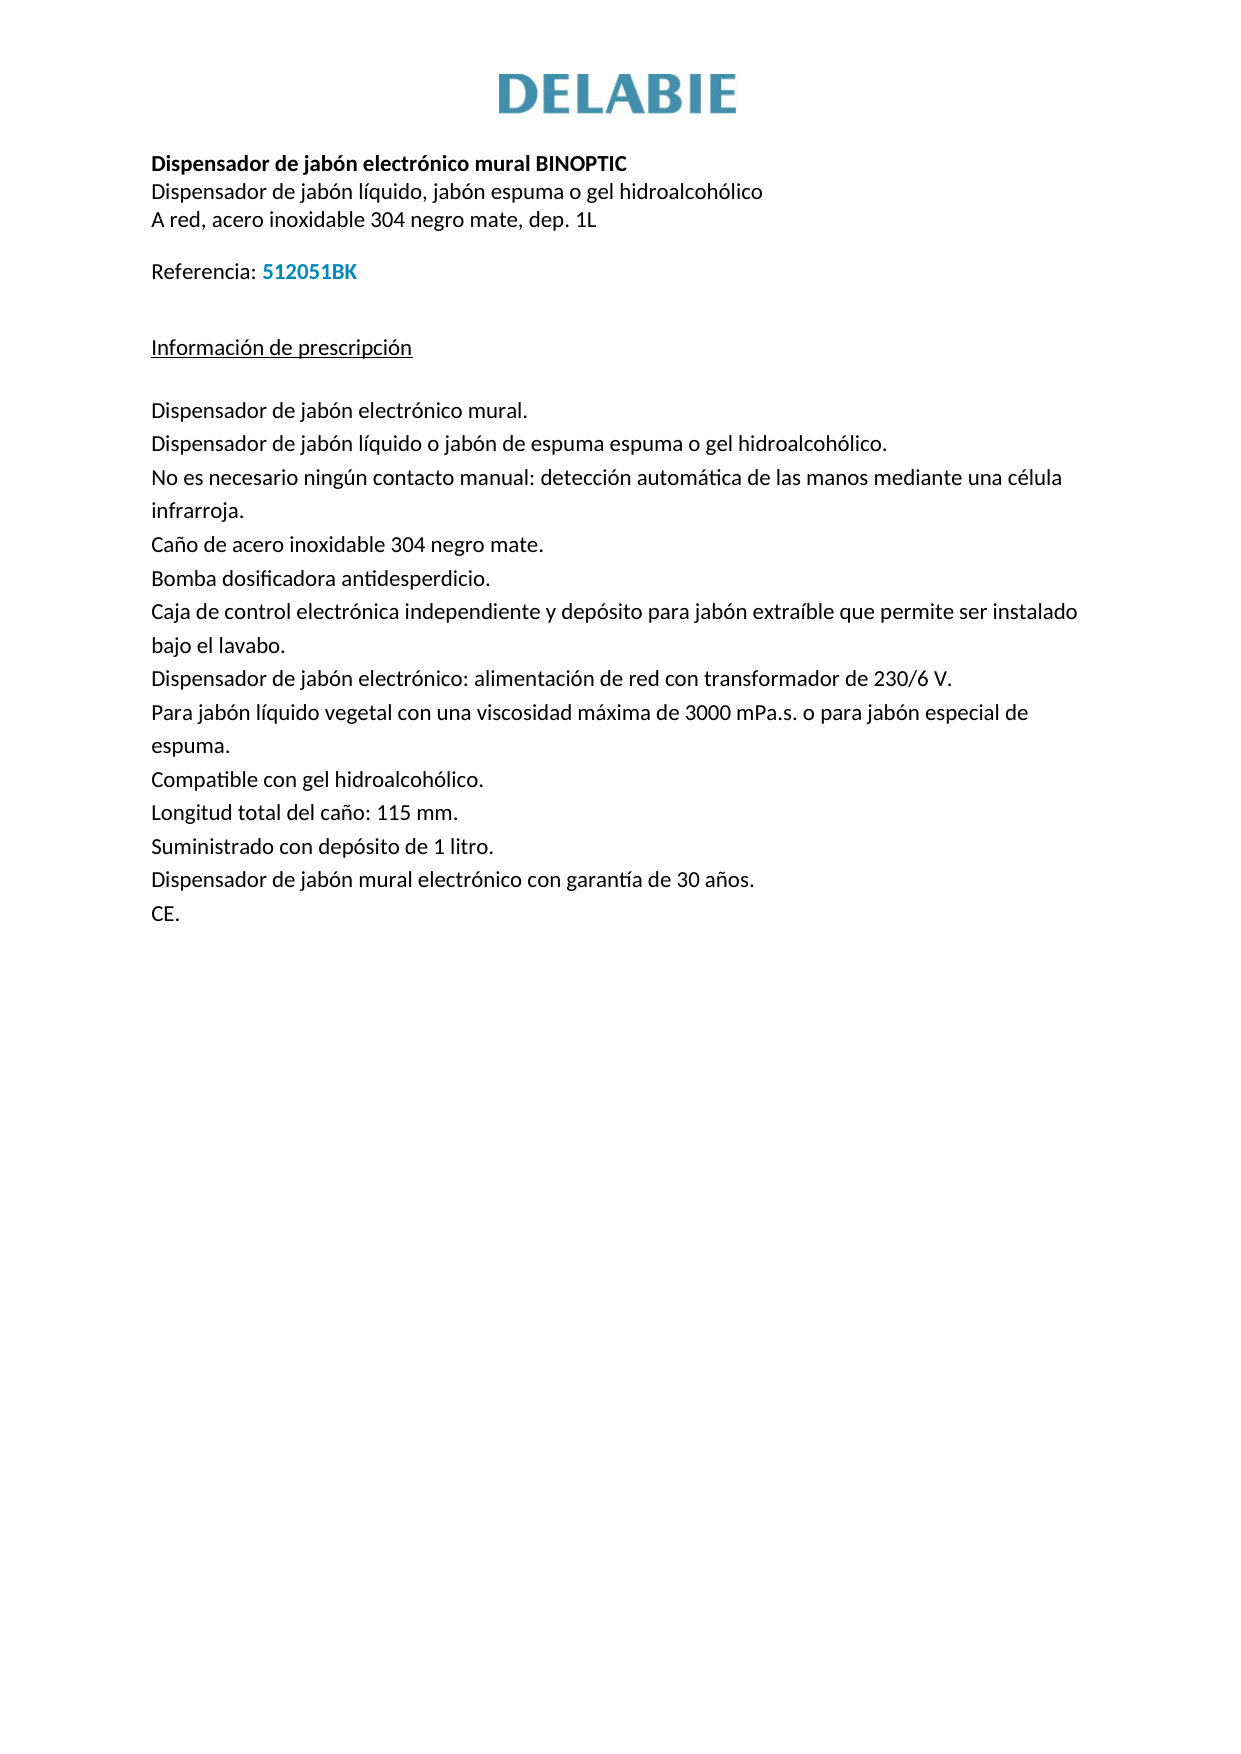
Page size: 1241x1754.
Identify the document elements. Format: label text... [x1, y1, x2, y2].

text A red, acero inoxidable 304 negro mate, dep. 1L [151, 205, 1084, 233]
text CE. [151, 899, 1084, 927]
text Caja de control electrónica independiente y depósito para jabón extraíble que permite ser instalado bajo el lavabo. [151, 597, 1084, 659]
picture [497, 74, 738, 114]
text Compatible con gel hidroalcohólico. [151, 765, 1084, 793]
text Bomba dosificadora antidesperdicio. [151, 564, 1084, 592]
text Longitud total del caño: 115 mm. [151, 798, 1084, 827]
text Para jabón líquido vegetal con una viscosidad máxima de 3000 mPa.s. o para jabón especial de espuma. [151, 698, 1084, 759]
text No es necesario ningún contacto manual: detección automática de las manos mediante una célula infrarroja. [151, 463, 1084, 525]
text Dispensador de jabón líquido o jabón de espuma espuma o gel hidroalcohólico. [151, 429, 1084, 458]
text Caño de acero inoxidable 304 negro mate. [151, 530, 1084, 558]
text Dispensador de jabón electrónico: alimentación de red con transformador de 230/6 V. [151, 664, 1084, 692]
text Dispensador de jabón líquido, jabón espuma o gel hidroalcohólico [151, 177, 1084, 205]
text Información de prescripción [151, 333, 1084, 361]
text Dispensador de jabón electrónico mural BINOPTIC [151, 149, 1084, 177]
text Dispensador de jabón electrónico mural. [151, 396, 1084, 424]
text Dispensador de jabón mural electrónico con garantía de 30 años. [151, 866, 1084, 894]
text Suministrado con depósito de 1 litro. [151, 832, 1084, 860]
text Referencia: 512051BK [151, 257, 1084, 285]
